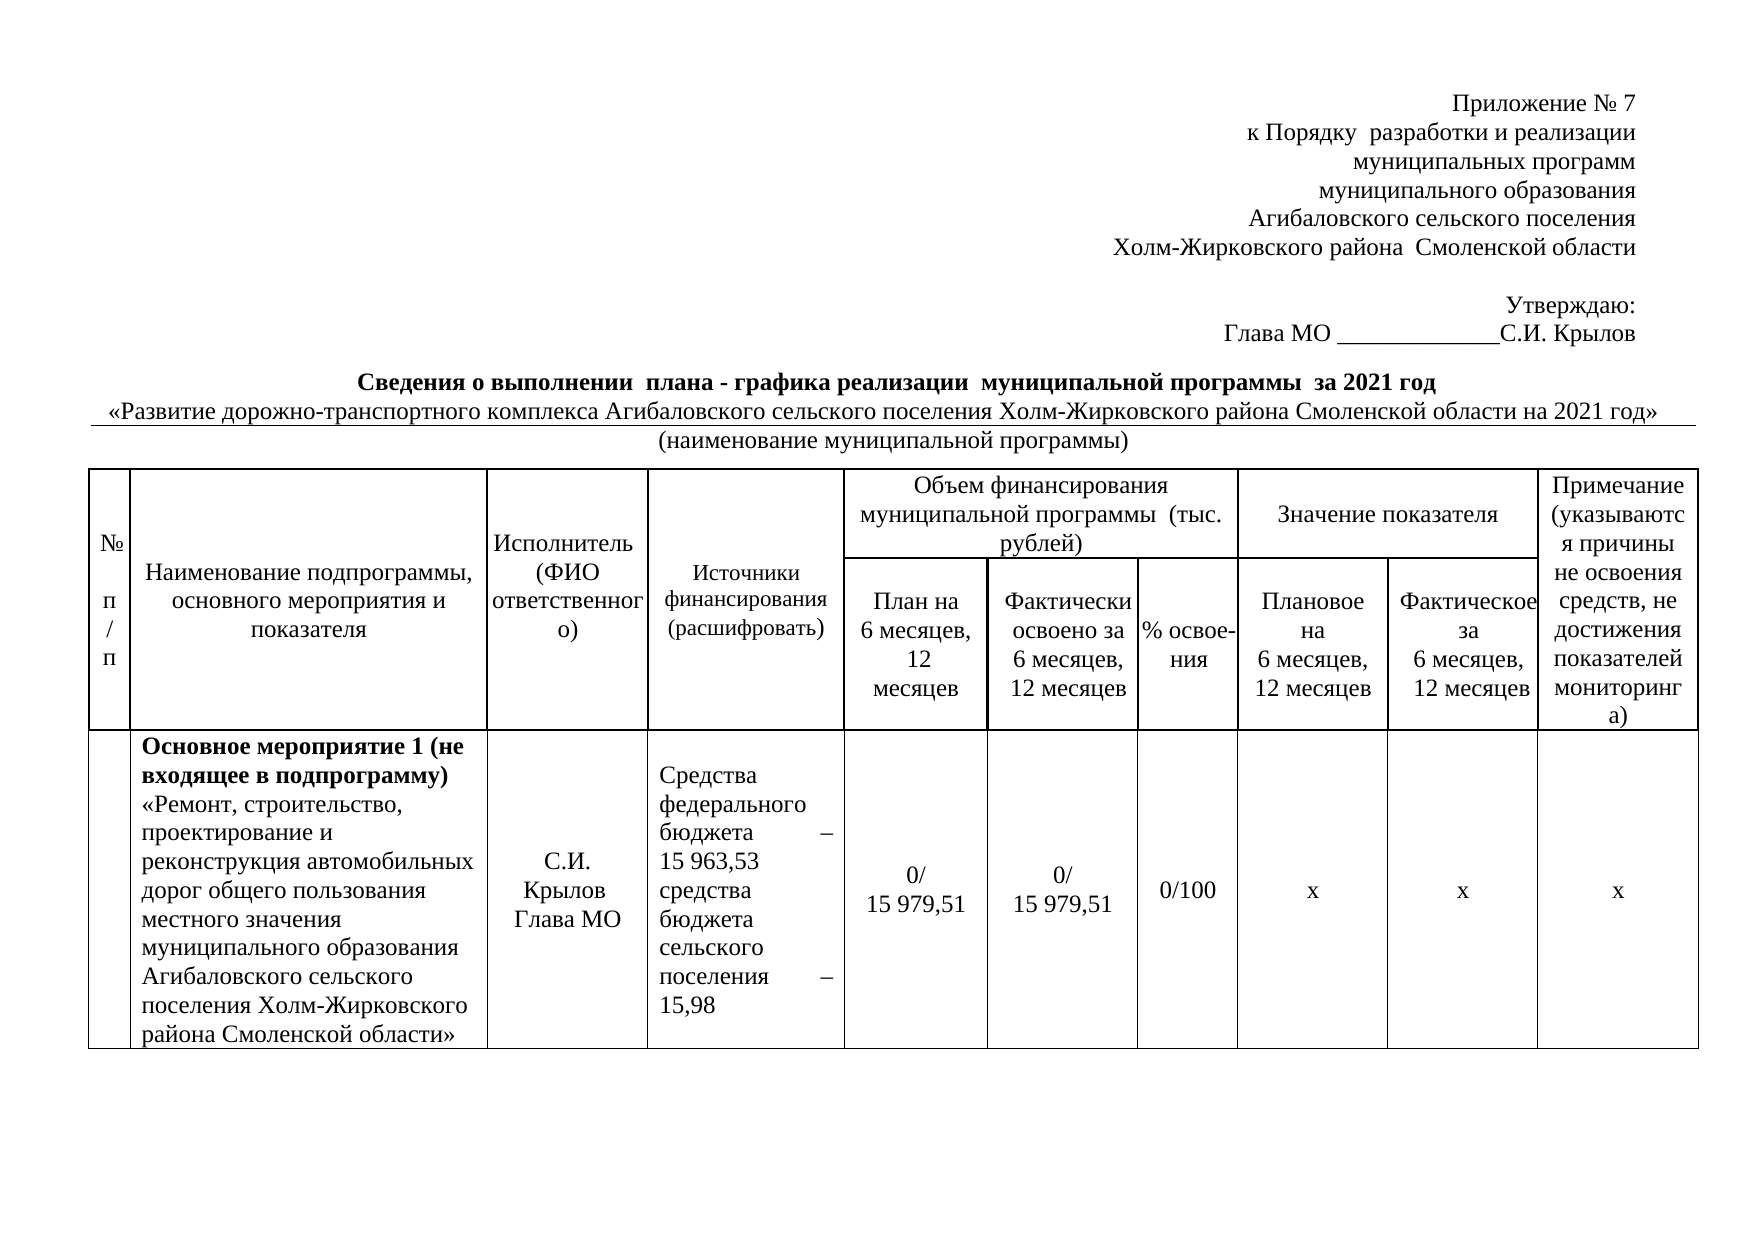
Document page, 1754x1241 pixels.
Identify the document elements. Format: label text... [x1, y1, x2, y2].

text Глава МО _____________С.И. Крылов [118, 318, 1636, 347]
text Агибаловского сельского поселения [118, 203, 1636, 232]
table_cell № п/п [90, 470, 129, 729]
table_header Сведения о выполнении плана - графика реализации муниципальной программы за 2021 год [89, 347, 1698, 396]
table_cell Плановое на 6 месяцев, 12 месяцев [1239, 559, 1387, 729]
table_cell Значение показателя [1239, 470, 1537, 557]
table_cell Наименование подпрограммы, основного мероприятия и показателя [131, 470, 486, 729]
table_cell х [1388, 731, 1537, 1047]
table_cell Исполнитель (ФИО ответственного) [488, 470, 647, 729]
table_cell (наименование муниципальной программы) [89, 425, 1698, 468]
text муниципального образования [118, 175, 1636, 203]
table_cell Основное мероприятие 1 (не входящее в подпрограмму) «Ремонт, строительство, проектирование и реконструкция автомобильных дорог общего пользования местного значения муниципального образования Агибаловского сельского поселения Холм-Жирковского района Смоленской области» [131, 731, 487, 1047]
text муниципальных программ [118, 146, 1636, 175]
table_cell «Развитие дорожно-транспортного комплекса Агибаловского сельского поселения Холм-Жирковского района Смоленской области на 2021 год» [89, 396, 1698, 424]
table_cell Средства федерального бюджета – 15 963,53 средства бюджета сельского поселения – 15,98 [648, 731, 844, 1047]
table_cell Фактическое за 6 месяцев, 12 месяцев [1389, 559, 1537, 729]
table_cell Фактически освоено за 6 месяцев, 12 месяцев [989, 559, 1137, 729]
table_cell 0/ 15 979,51 [988, 731, 1137, 1047]
table_cell х [1538, 731, 1698, 1047]
table_cell Источники финансирования (расшифровать) [649, 470, 843, 729]
text Утверждаю: [118, 290, 1636, 318]
table_cell % освое-ния [1139, 559, 1237, 729]
table_cell 0/ 15 979,51 [845, 731, 987, 1047]
table_cell С.И. Крылов Глава МО [488, 731, 647, 1047]
text Приложение № 7 [118, 88, 1636, 117]
text к Порядку разработки и реализации [118, 117, 1636, 146]
table_cell [89, 731, 130, 1047]
table_cell Примечание (указываются причины не освоения средств, не достижения показателей мониторинга) [1539, 470, 1697, 729]
table_cell х [1238, 731, 1387, 1047]
table_cell Объем финансирования муниципальной программы (тыс. рублей) [845, 470, 1237, 557]
table_cell 0/100 [1138, 731, 1237, 1047]
text Холм-Жирковского района Смоленской области [118, 232, 1636, 261]
table_cell План на 6 месяцев, 12 месяцев [845, 559, 986, 729]
